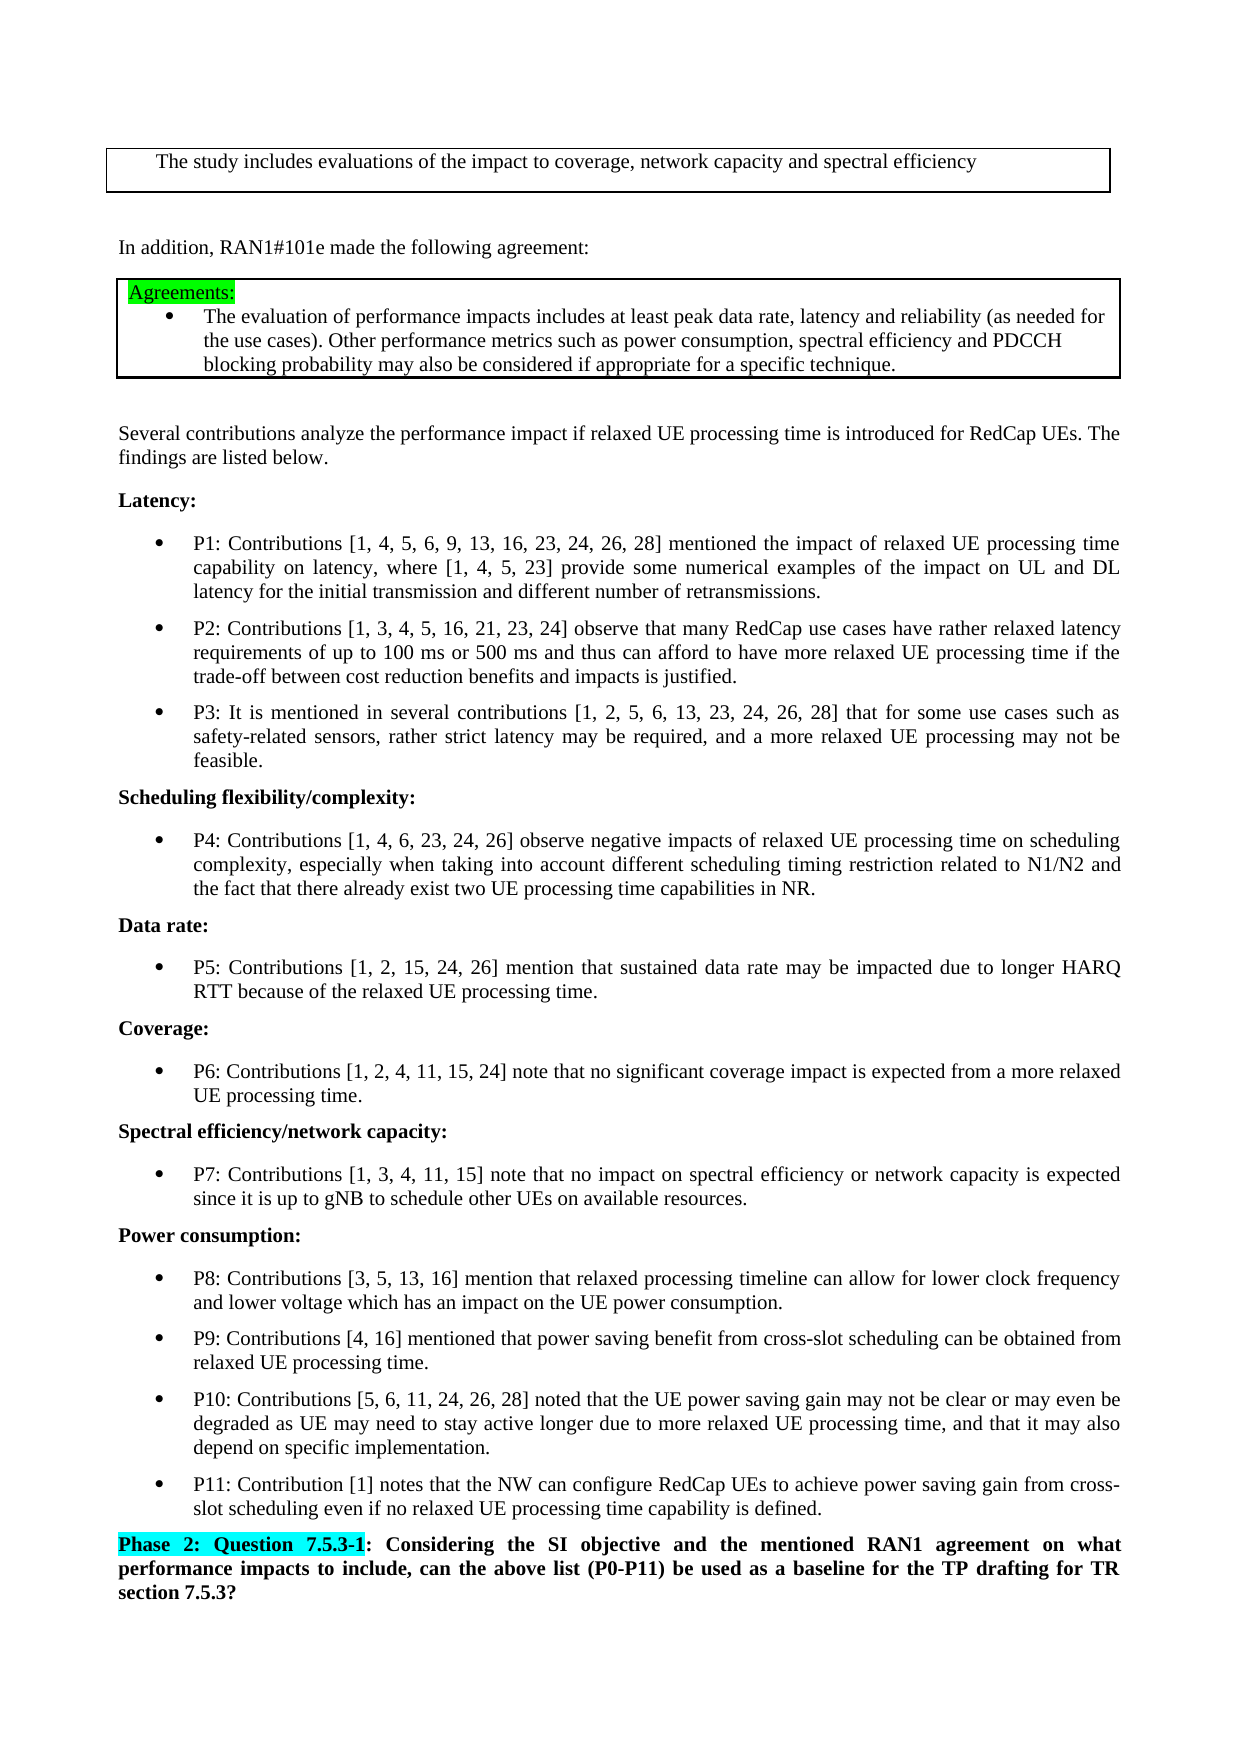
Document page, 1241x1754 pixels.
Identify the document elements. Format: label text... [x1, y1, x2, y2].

table_header Agreements: The evaluation of performance impacts includes at least peak data rate, latency and reliability (as needed for the use cases). Other performance metrics such as power consumption, spectral efficiency and PDCCH blocking probability may also be considered if appropriate for a specific technique. [118, 280, 1119, 376]
list P4: Contributions [1, 4, 6, 23, 24, 26] observe negative impacts of relaxed UE processing time on scheduling complexity, especially when taking into account different scheduling timing restriction related to N1/N2 and the fact that there already exist two UE processing time capabilities in NR. [156, 828, 1122, 900]
list P3: It is mentioned in several contributions [1, 2, 5, 6, 13, 23, 24, 26, 28] that for some use cases such as safety-related sensors, rather strict latency may be required, and a more relaxed UE processing may not be feasible. [156, 700, 1122, 772]
list P11: Contribution [1] notes that the NW can configure RedCap UEs to achieve power saving gain from cross-slot scheduling even if no relaxed UE processing time capability is defined. [156, 1472, 1122, 1520]
text Latency: [118, 488, 1122, 512]
list P7: Contributions [1, 3, 4, 11, 15] note that no impact on spectral efficiency or network capacity is expected since it is up to gNB to schedule other UEs on available resources. [156, 1162, 1122, 1210]
text Several contributions analyze the performance impact if relaxed UE processing time is introduced for RedCap UEs. The findings are listed below. [118, 421, 1122, 469]
text Spectral efficiency/network capacity: [118, 1119, 1122, 1143]
list P10: Contributions [5, 6, 11, 24, 26, 28] noted that the UE power saving gain may not be clear or may even be degraded as UE may need to stay active longer due to more relaxed UE processing time, and that it may also depend on specific implementation. [156, 1387, 1122, 1459]
list P6: Contributions [1, 2, 4, 11, 15, 24] note that no significant coverage impact is expected from a more relaxed UE processing time. [156, 1059, 1122, 1107]
table_header The study includes evaluations of the impact to coverage, network capacity and spectral efficiency [107, 149, 1109, 191]
text Phase 2: Question 7.5.3-1: Considering the SI objective and the mentioned RAN1 agreement on what performance impacts to include, can the above list (P0-P11) be used as a baseline for the TP drafting for TR section 7.5.3? [118, 1532, 1122, 1604]
list P5: Contributions [1, 2, 15, 24, 26] mention that sustained data rate may be impacted due to longer HARQ RTT because of the relaxed UE processing time. [156, 955, 1122, 1003]
text In addition, RAN1#101e made the following agreement: [118, 235, 1122, 259]
list P1: Contributions [1, 4, 5, 6, 9, 13, 16, 23, 24, 26, 28] mentioned the impact of relaxed UE processing time capability on latency, where [1, 4, 5, 23] provide some numerical examples of the impact on UL and DL latency for the initial transmission and different number of retransmissions. [156, 531, 1122, 603]
text Coverage: [118, 1016, 1122, 1040]
list P8: Contributions [3, 5, 13, 16] mention that relaxed processing timeline can allow for lower clock frequency and lower voltage which has an impact on the UE power consumption. [156, 1266, 1122, 1314]
text Scheduling flexibility/complexity: [118, 785, 1122, 809]
list P2: Contributions [1, 3, 4, 5, 16, 21, 23, 24] observe that many RedCap use cases have rather relaxed latency requirements of up to 100 ms or 500 ms and thus can afford to have more relaxed UE processing time if the trade-off between cost reduction benefits and impacts is justified. [156, 616, 1122, 688]
text Power consumption: [118, 1223, 1122, 1247]
text Data rate: [118, 912, 1122, 937]
list P9: Contributions [4, 16] mentioned that power saving benefit from cross-slot scheduling can be obtained from relaxed UE processing time. [156, 1326, 1122, 1374]
